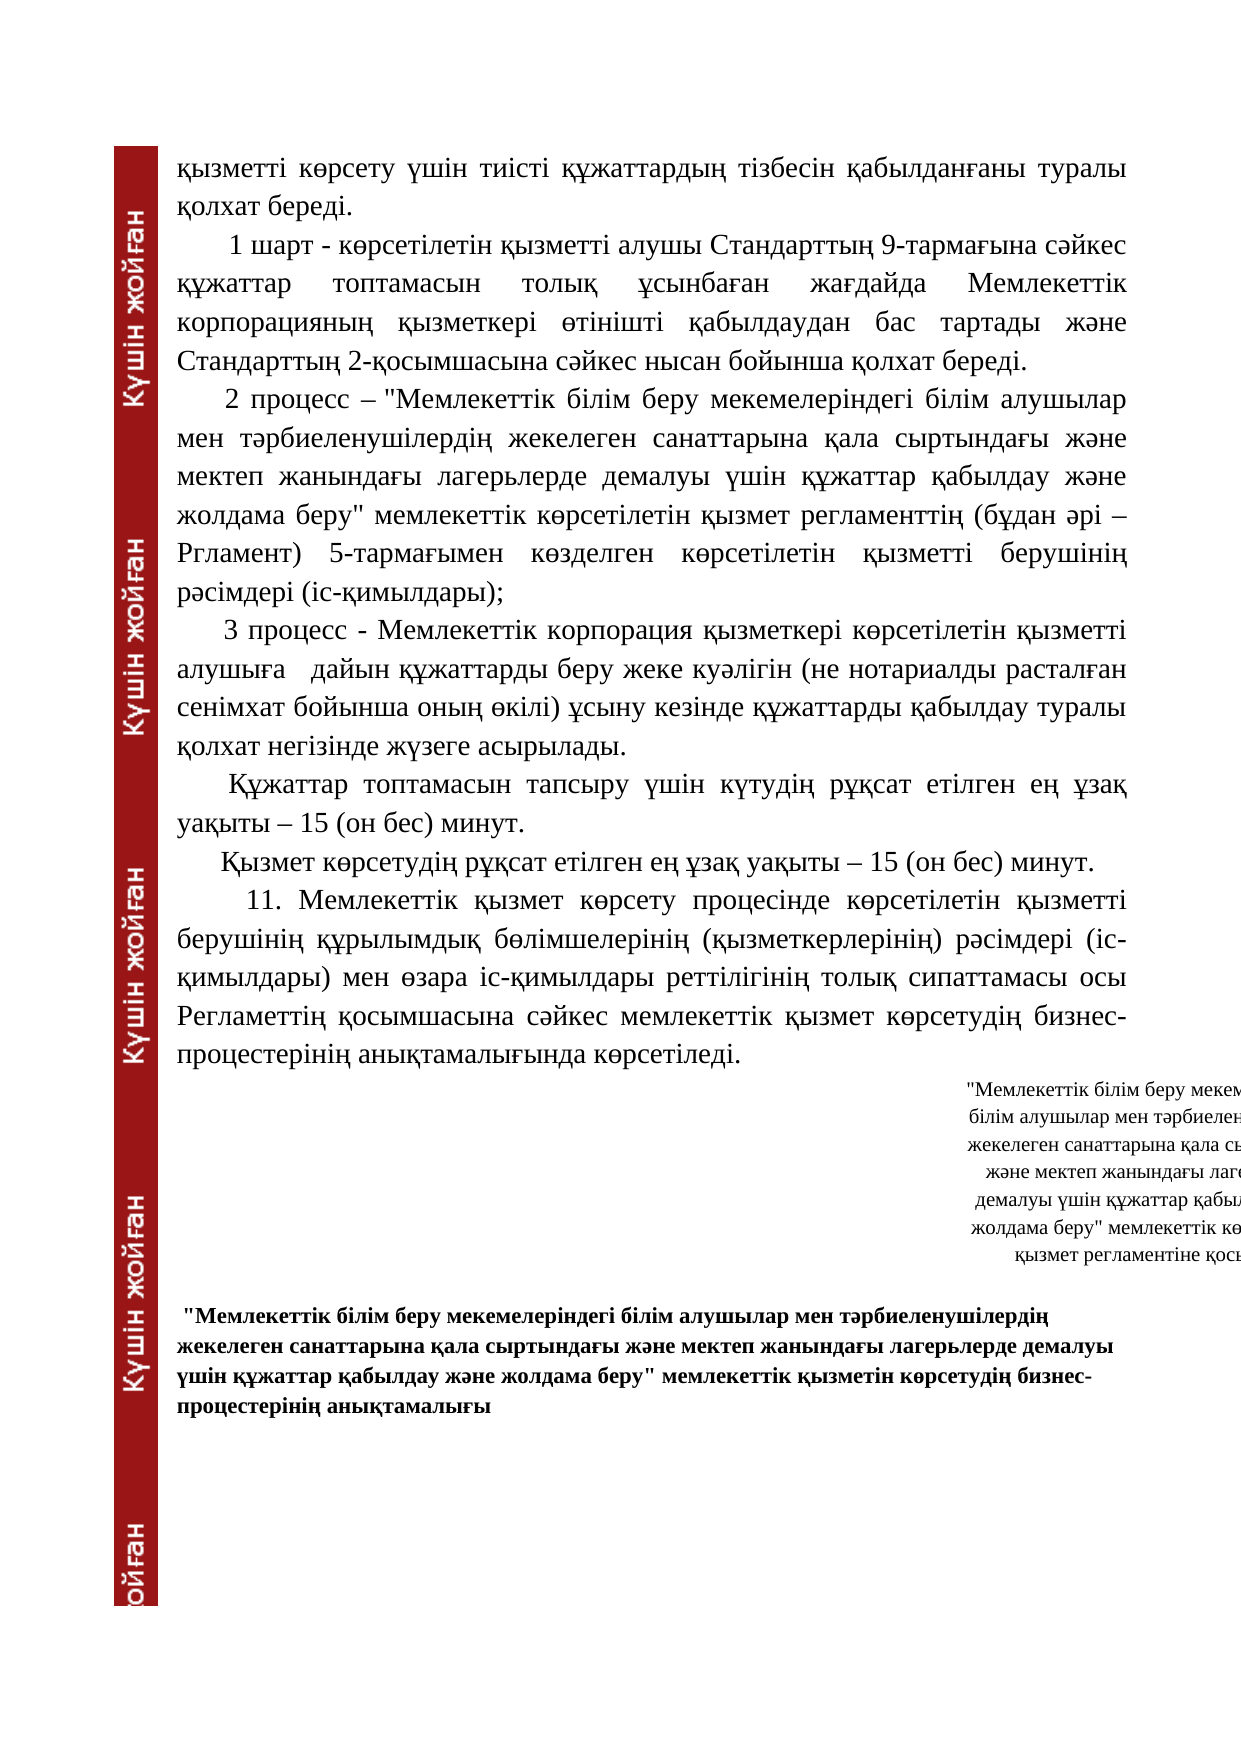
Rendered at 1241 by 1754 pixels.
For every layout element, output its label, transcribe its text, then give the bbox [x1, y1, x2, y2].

picture [114, 762, 158, 767]
text "Мемлекеттік білім беру мекемелеріндегі білім алушылар мен тәрбиеленушілердің жекелеген санаттарына қала сыртындағы және мектеп жанындағы лагерьлерде демалуы үшін құжаттар қабылдау және жолдама беру" мемлекеттік қызметін көрсетудің бизнес-процестерінің анықтамалығы [112, 1302, 1128, 1419]
picture [114, 1070, 158, 1075]
table_header "Мемлекеттік білім беру мекемелеріндегі білім алушылар мен тәрбиеленушілердің жекелеген санаттарына қала сыртындағы және мектеп жанындағы лагерьлерде демалуы үшін құжаттар қабылдау және жолдама беру" мемлекеттік көрсетілетін қызмет регламентіне қосымша [912, 1075, 1240, 1302]
text Құжаттар топтамасын тапсыру үшін күтудің рұқсат етілген ең ұзақ уақыты – 15 (он бес) минут. [112, 767, 1128, 839]
table_header [101, 1075, 912, 1302]
picture [114, 1419, 158, 1606]
text Қызмет көрсетудің рұқсат етілген ең ұзақ уақыты – 15 (он бес) минут. [112, 844, 1128, 877]
picture [114, 607, 158, 612]
picture [114, 877, 158, 882]
text 11. Мемлекеттік қызмет көрсету процесінде көрсетілетін қызметті берушінің құрылымдық бөлімшелерінің (қызметкерлерінің) рәсімдері (іс-қимылдары) мен өзара іс-қимылдары реттілігінің толық сипаттамасы осы Регламеттің қосымшасына сәйкес мемлекеттік қызмет көрсетудің бизнес-процестерінің анықтамалығында көрсетіледі. [112, 882, 1128, 1070]
picture [114, 839, 158, 844]
picture [114, 376, 158, 381]
picture [114, 222, 158, 227]
picture [114, 146, 158, 150]
text 2 процесс – "Мемлекеттік білім беру мекемелеріндегі білім алушылар мен тәрбиеленушілердің жекелеген санаттарына қала сыртындағы және мектеп жанындағы лагерьлерде демалуы үшін құжаттар қабылдау және жолдама беру" мемлекеттік көрсетілетін қызмет регламенттің (бұдан әрі – Ргламент) 5-тармағымен көзделген көрсетілетін қызметті берушінің рәсімдері (іс-қимылдары); [112, 381, 1128, 607]
text 3 процесс - Мемлекеттік корпорация қызметкері көрсетілетін қызметті алушыға дайын құжаттарды беру жеке куәлігін (не нотариалды расталған сенімхат бойынша оның өкілі) ұсыну кезінде құжаттарды қабылдау туралы қолхат негізінде жүзеге асырылады. [112, 612, 1128, 762]
text 1 шарт - көрсетілетін қызметті алушы Стандарттың 9-тармағына сәйкес құжаттар топтамасын толық ұсынбаған жағдайда Мемлекеттік корпорацияның қызметкері өтінішті қабылдаудан бас тартады және Стандарттың 2-қосымшасына сәйкес нысан бойынша қолхат береді. [112, 227, 1128, 376]
